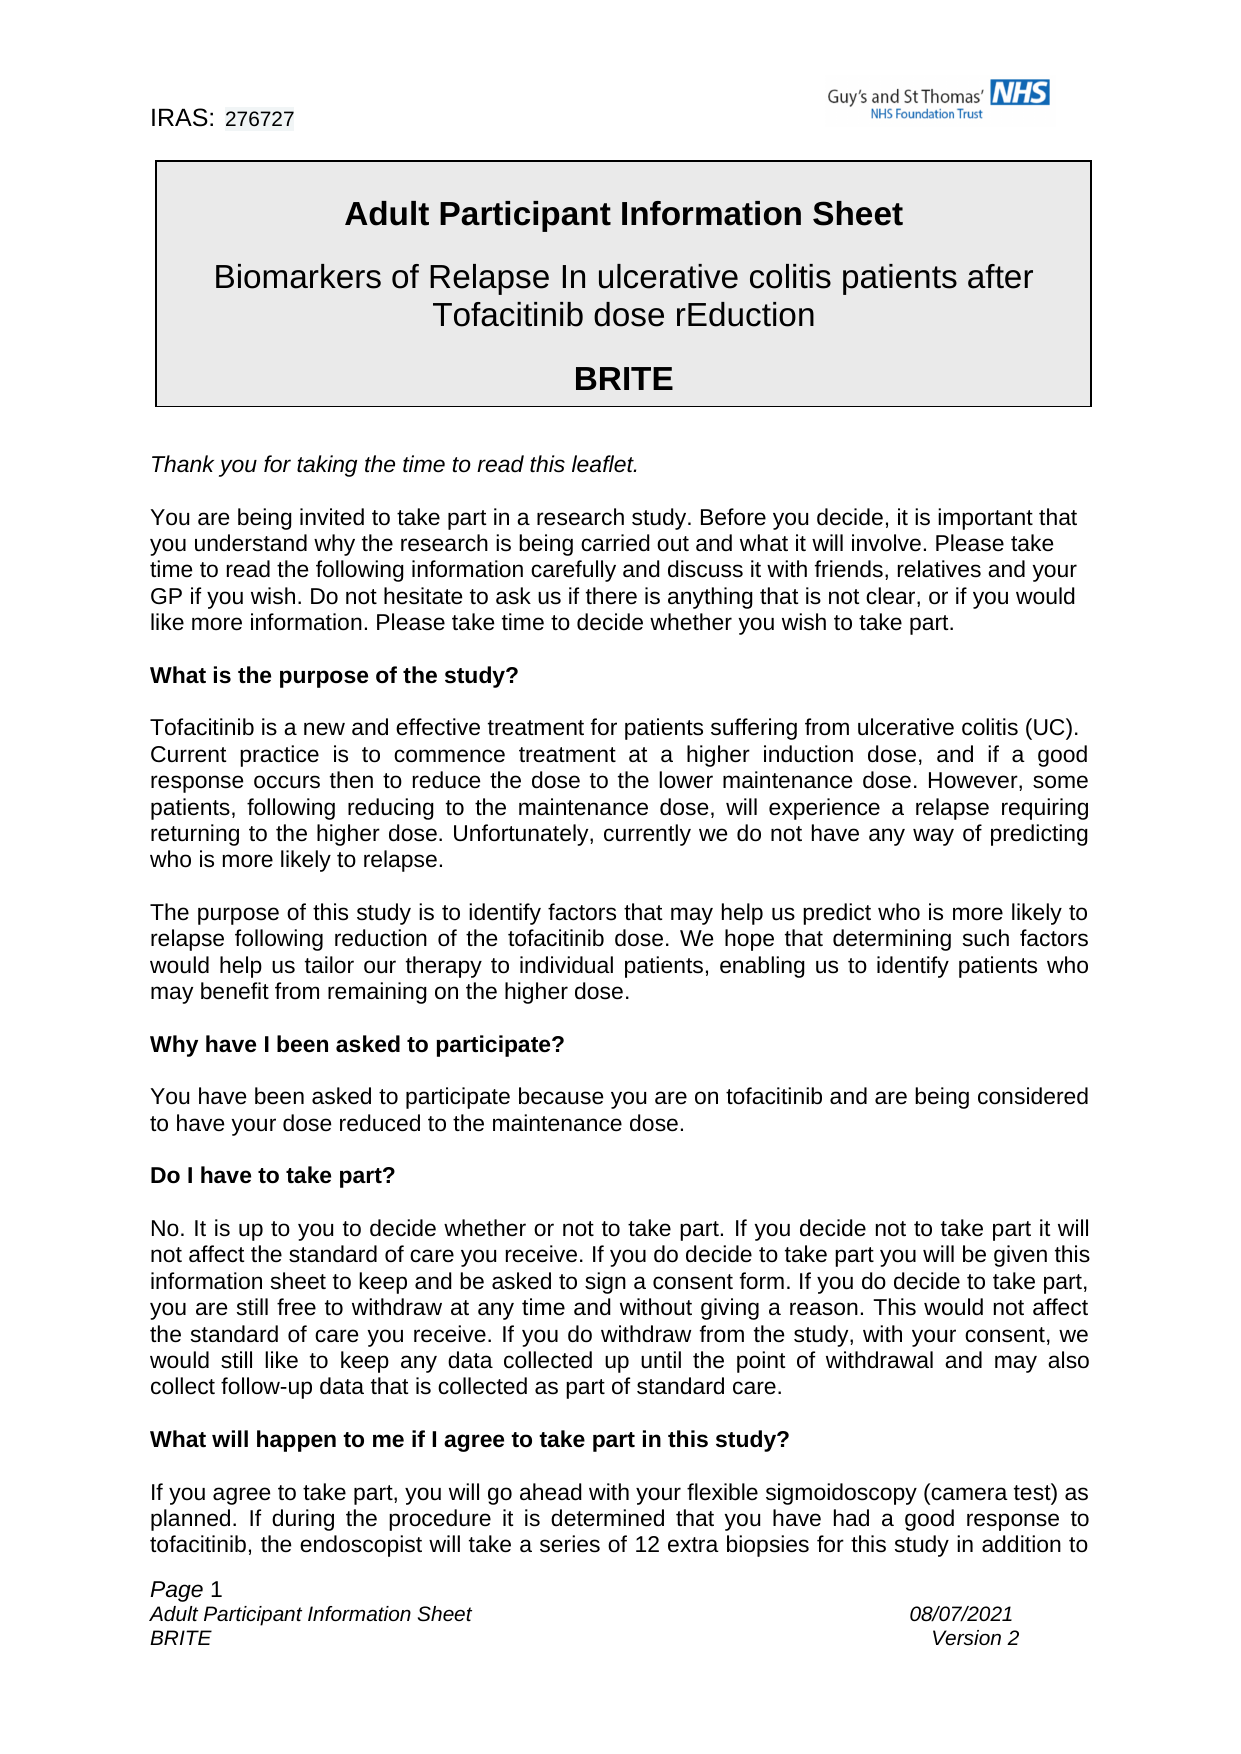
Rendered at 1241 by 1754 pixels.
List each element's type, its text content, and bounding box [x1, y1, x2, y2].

text Current practice is to commence treatment at a higher induction dose, and if a good response occurs then to reduce the dose to the lower maintenance dose. However, some patients, following reducing to the maintenance dose, will experience a relapse requiring returning to the higher dose. Unfortunately, currently we do not have any way of predicting who is more likely to relapse. [150, 741, 1090, 872]
text What is the purpose of the study? [150, 662, 1090, 688]
picture [825, 75, 1056, 127]
text The purpose of this study is to identify factors that may help us predict who is more likely to relapse following reduction of the tofacitinib dose. We hope that determining such factors would help us tailor our therapy to individual patients, enabling us to identify patients who may benefit from remaining on the higher dose. [150, 899, 1090, 1004]
text Tofacitinib is a new and effective treatment for patients suffering from ulcerative colitis (UC). [150, 714, 1090, 741]
text Thank you for taking the time to read this leaflet. [150, 451, 1090, 477]
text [150, 1479, 1090, 1558]
text Do I have to take part? [150, 1162, 1090, 1189]
text You have been asked to participate because you are on tofacitinib and are being considered to have your dose reduced to the maintenance dose. [150, 1083, 1090, 1136]
text What will happen to me if I agree to take part in this study? [150, 1426, 1090, 1452]
text You are being invited to take part in a research study. Before you decide, it is important that you understand why the research is being carried out and what it will involve. Please take time to read the following information carefully and discuss it with friends, relatives and your GP if you wish. Do not hesitate to ask us if there is anything that is not clear, or if you would like more information. Please take time to decide whether you wish to take part. [150, 503, 1090, 635]
text No. It is up to you to decide whether or not to take part. If you decide not to take part it will not affect the standard of care you receive. If you do decide to take part you will be given this information sheet to keep and be asked to sign a consent form. If you do decide to take part, you are still free to withdraw at any time and without giving a reason. This would not affect the standard of care you receive. If you do withdraw from the study, with your consent, we would still like to keep any data collected up until the point of withdrawal and may also collect follow-up data that is collected as part of standard care. [150, 1215, 1090, 1399]
text Why have I been asked to participate? [150, 1031, 1090, 1057]
